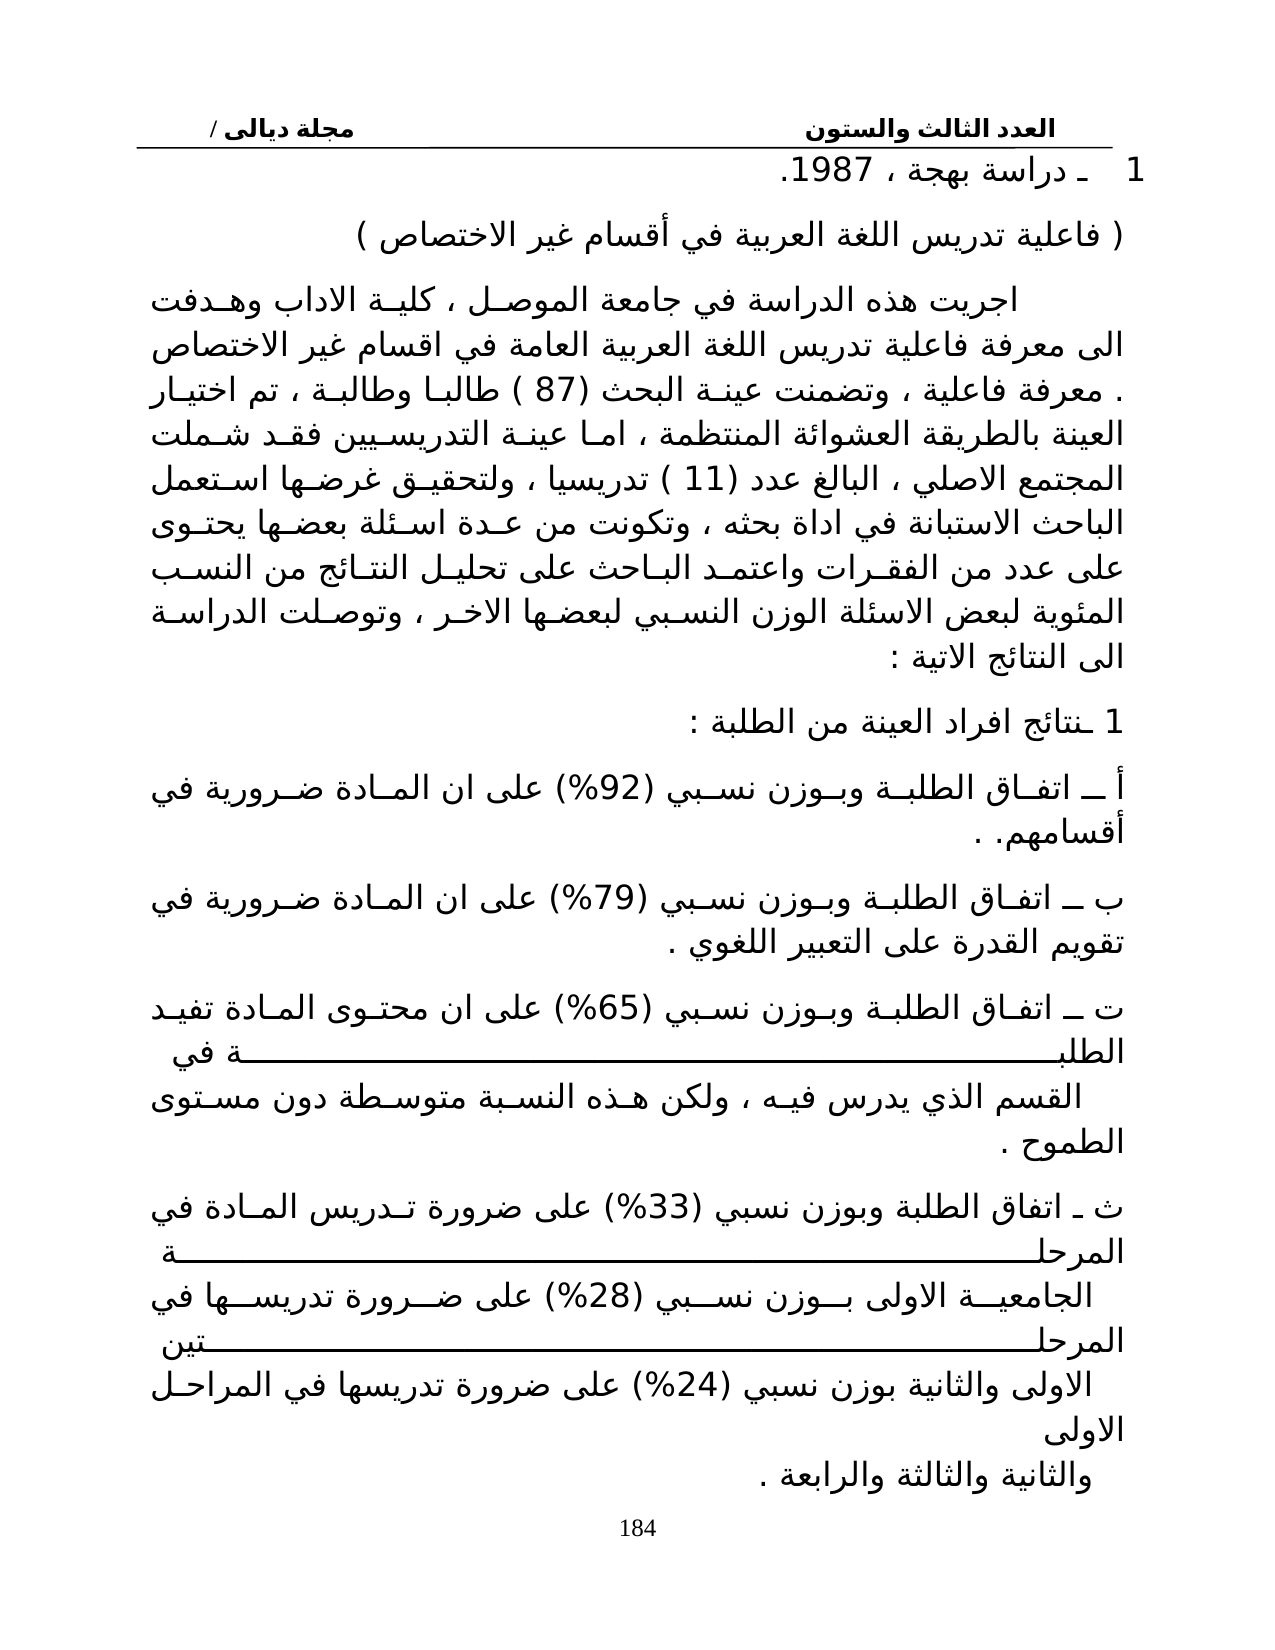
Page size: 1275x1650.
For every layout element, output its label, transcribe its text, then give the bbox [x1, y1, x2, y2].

text ث ـ اتفاق الطلبة وبوزن نسبي (33%) على ضرورة تدريس المادة في المرحلة الجامعية الاولى بوزن نسبي (28%) على ضرورة تدريسها في المرحلتين الاولى والثانية بوزن نسبي (24%) على ضرورة تدريسها في المراحل الاولى والثانية والثالثة والرابعة . [150, 1187, 1125, 1494]
text ت ـ اتفاق الطلبة وبوزن نسبي (65%) على ان محتوى المادة تفيد الطلبة في القسم الذي يدرس فيه ، ولكن هذه النسبة متوسطة دون مستوى الطموح . [150, 988, 1125, 1161]
list ـ دراسة بهجة ، 1987. [150, 150, 1125, 189]
text أ ـ اتفاق الطلبة وبوزن نسبي (92%) على ان المادة ضرورية في أقسامهم. . [150, 768, 1125, 852]
text اجريت هذه الدراسة في جامعة الموصل ، كلية الاداب وهدفت الى معرفة فاعلية تدريس اللغة العربية العامة في اقسام غير الاختصاص . معرفة فاعلية ، وتضمنت عينة البحث (87 ) طالبا وطالبة ، تم اختيار العينة بالطريقة العشوائة المنتظمة ، اما عينة التدريسيين فقد شملت المجتمع الاصلي ، البالغ عدد (11 ) تدريسيا ، ولتحقيق غرضها استعمل الباحث الاستبانة في اداة بحثه ، وتكونت من عدة اسئلة بعضها يحتوى على عدد من الفقرات واعتمد الباحث على تحليل النتائج من النسب المئوية لبعض الاسئلة الوزن النسبي لبعضها الاخر ، وتوصلت الدراسة الى النتائج الاتية : [150, 281, 1125, 676]
text ( فاعلية تدريس اللغة العربية في أقسام غير الاختصاص ) [150, 215, 1125, 254]
text 1 ـنتائج افراد العينة من الطلبة : [150, 703, 1125, 742]
text ب ـ اتفاق الطلبة وبوزن نسبي (79%) على ان المادة ضرورية في تقويم القدرة على التعبير اللغوي . [150, 878, 1125, 962]
